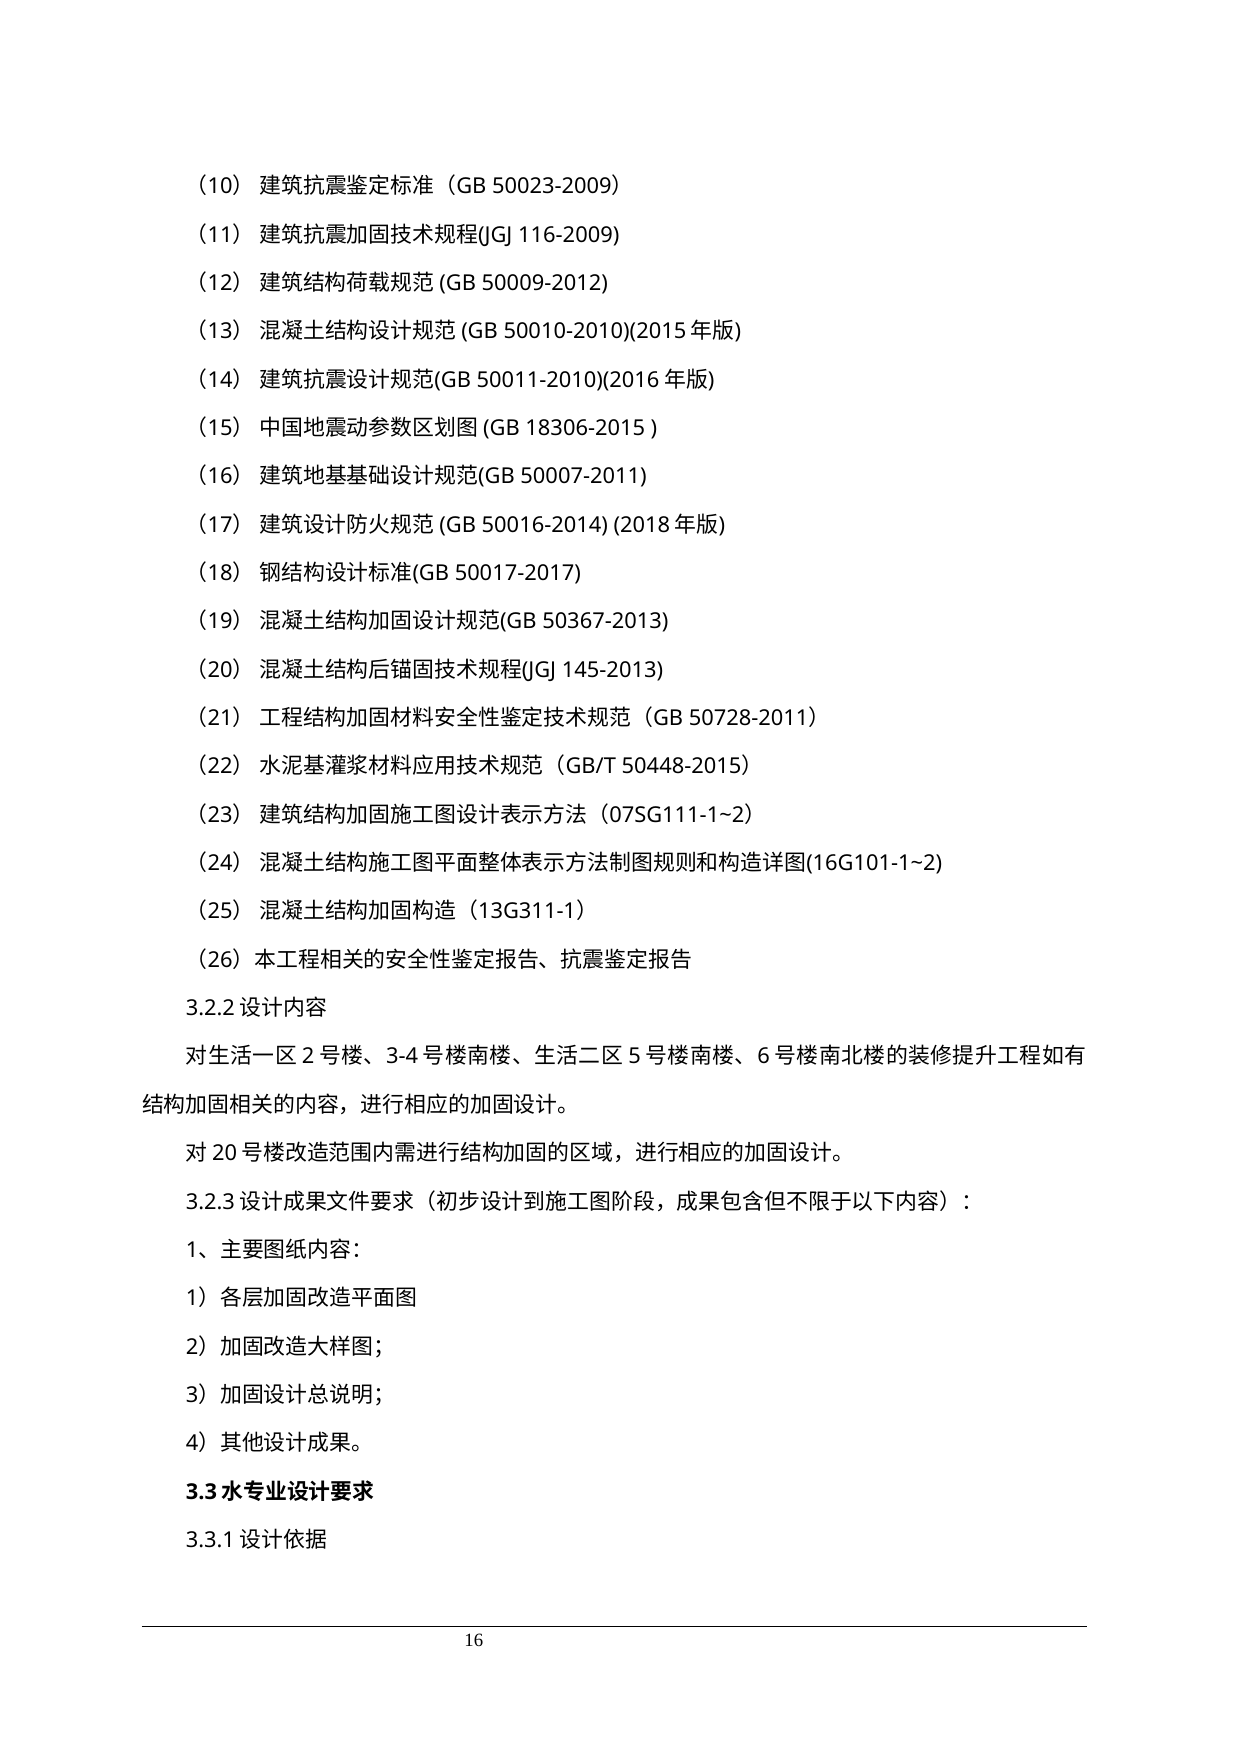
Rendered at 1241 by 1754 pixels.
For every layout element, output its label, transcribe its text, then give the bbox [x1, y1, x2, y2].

text （16） 建筑地基基础设计规范(GB 50007-2011) [142, 458, 1087, 490]
text （10） 建筑抗震鉴定标准（GB 50023-2009） [142, 168, 1087, 200]
text 3.3水专业设计要求 [142, 1473, 1087, 1506]
text （17） 建筑设计防火规范 (GB 50016-2014) (2018年版) [142, 506, 1087, 539]
text （24） 混凝土结构施工图平面整体表示方法制图规则和构造详图(16G101-1~2) [142, 844, 1087, 877]
text 3.3.1设计依据 [142, 1522, 1087, 1554]
text 4）其他设计成果。 [142, 1425, 1087, 1457]
text 3.2.3设计成果文件要求（初步设计到施工图阶段，成果包含但不限于以下内容）： [142, 1183, 1087, 1216]
text （14） 建筑抗震设计规范(GB 50011-2010)(2016年版) [142, 361, 1087, 394]
text （25） 混凝土结构加固构造（13G311-1） [142, 893, 1087, 925]
text （18） 钢结构设计标准(GB 50017-2017) [142, 554, 1087, 587]
text 3）加固设计总说明； [142, 1377, 1087, 1409]
text （23） 建筑结构加固施工图设计表示方法（07SG111-1~2） [142, 796, 1087, 829]
text 3.2.2设计内容 [142, 989, 1087, 1022]
text 1）各层加固改造平面图 [142, 1280, 1087, 1312]
text （22） 水泥基灌浆材料应用技术规范（GB/T 50448-2015） [142, 748, 1087, 780]
text （11） 建筑抗震加固技术规程(JGJ 116-2009) [142, 216, 1087, 249]
text （21） 工程结构加固材料安全性鉴定技术规范（GB 50728-2011） [142, 699, 1087, 732]
text （20） 混凝土结构后锚固技术规程(JGJ 145-2013) [142, 651, 1087, 684]
text （19） 混凝土结构加固设计规范(GB 50367-2013) [142, 603, 1087, 635]
text 2）加固改造大样图； [142, 1328, 1087, 1361]
text （15） 中国地震动参数区划图 (GB 18306-2015 ) [142, 409, 1087, 442]
text 1、主要图纸内容： [142, 1232, 1087, 1264]
text （12） 建筑结构荷载规范 (GB 50009-2012) [142, 264, 1087, 297]
text 对生活一区2号楼、3-4号楼南楼、生活二区5号楼南楼、6号楼南北楼的装修提升工程如有结构加固相关的内容，进行相应的加固设计。 [142, 1038, 1087, 1119]
text （13） 混凝土结构设计规范 (GB 50010-2010)(2015年版) [142, 313, 1087, 345]
text 对20号楼改造范围内需进行结构加固的区域，进行相应的加固设计。 [142, 1135, 1087, 1167]
text （26）本工程相关的安全性鉴定报告、抗震鉴定报告 [142, 941, 1087, 974]
